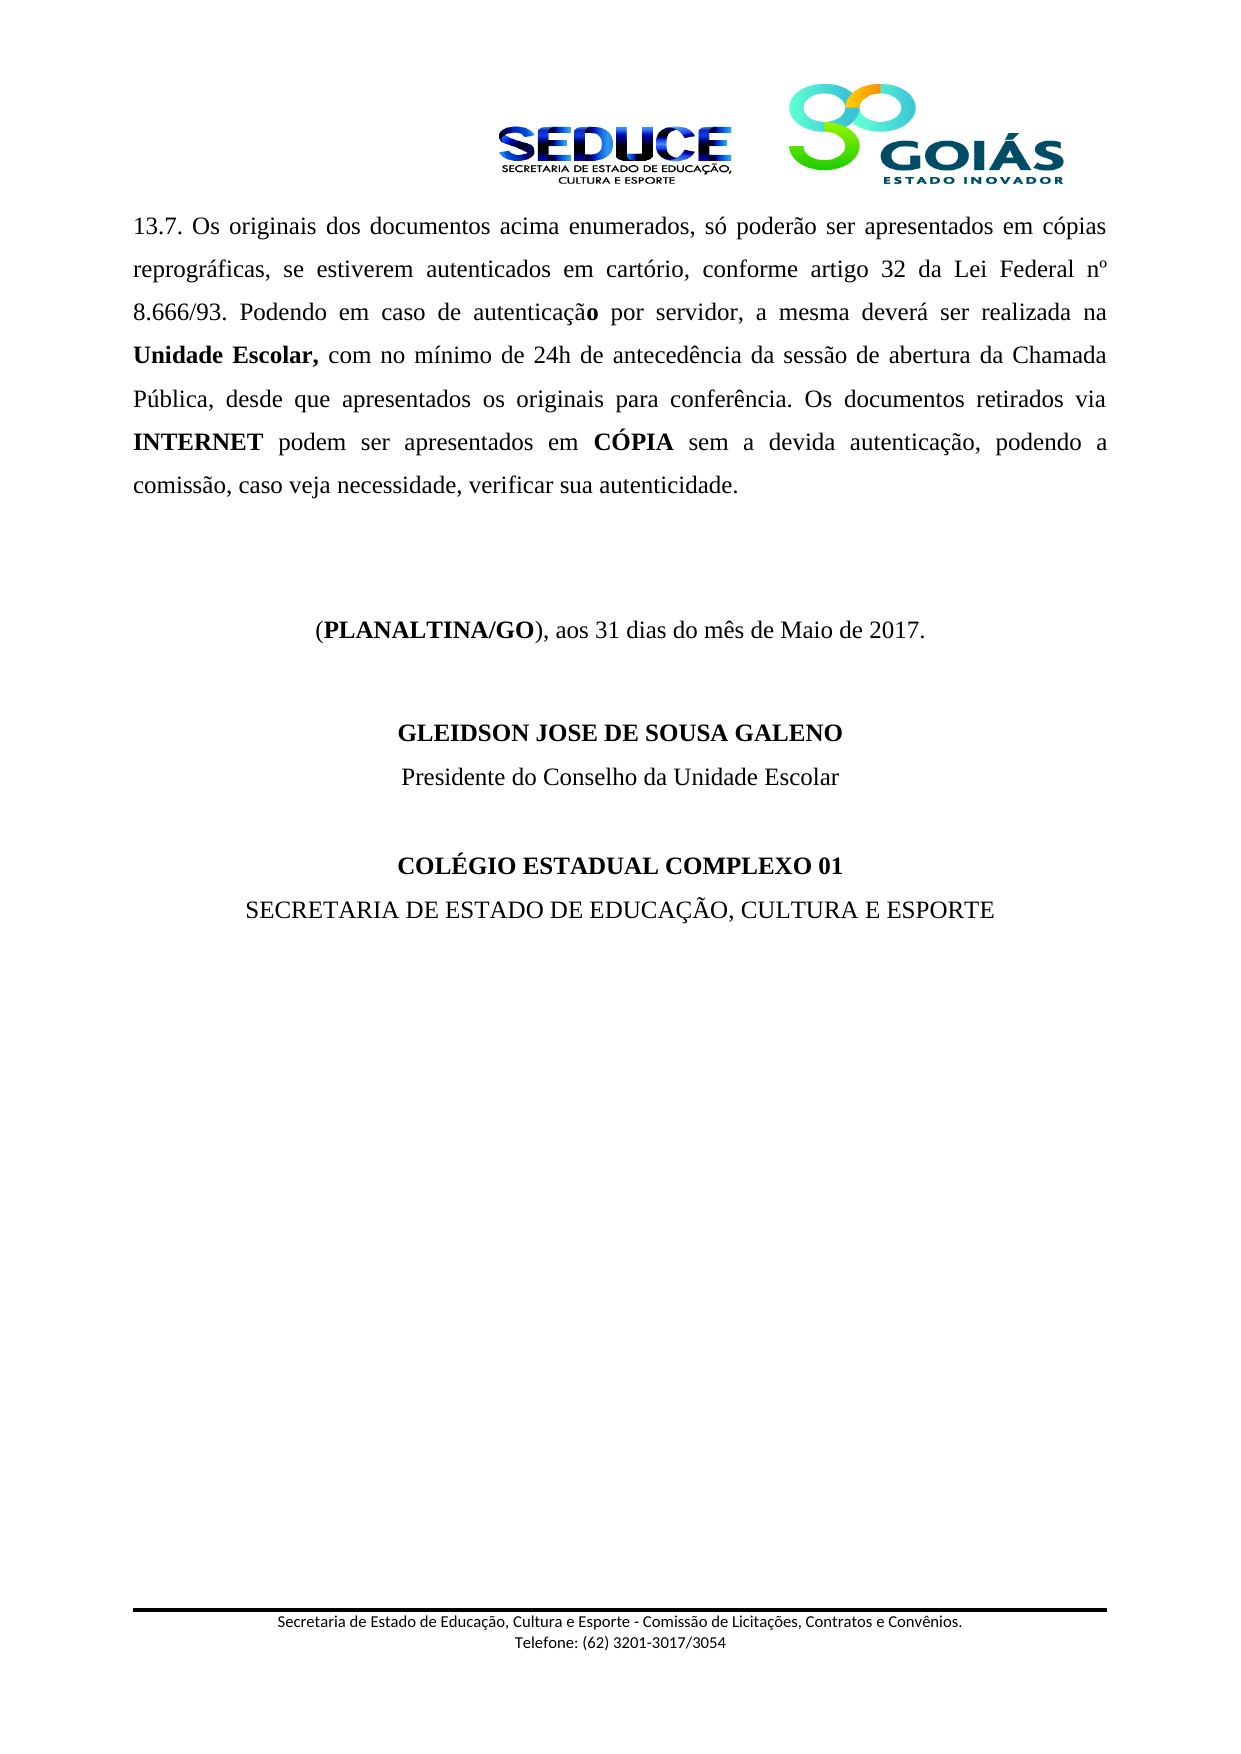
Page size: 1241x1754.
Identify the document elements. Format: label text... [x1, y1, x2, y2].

text SECRETARIA DE ESTADO DE EDUCAÇÃO, CULTURA E ESPORTE [133, 896, 1107, 924]
text COLÉGIO ESTADUAL COMPLEXO 01 [133, 851, 1107, 880]
text GLEIDSON JOSE DE SOUSA GALENO [133, 718, 1107, 747]
text Presidente do Conselho da Unidade Escolar [133, 762, 1107, 791]
text (PLANALTINA/GO), aos 31 dias do mês de Maio de 2017. [133, 615, 1107, 644]
text 13.7. Os originais dos documentos acima enumerados, só poderão ser apresentados em cópias reprográficas, se estiverem autenticados em cartório, conforme artigo 32 da Lei Federal nº 8.666/93. Podendo em caso de autenticação por servidor, a mesma deverá ser realizada na Unidade Escolar, com no mínimo de 24h de antecedência da sessão de abertura da Chamada Pública, desde que apresentados os originais para conferência. Os documentos retirados via INTERNET podem ser apresentados em CÓPIA sem a devida autenticação, podendo a comissão, caso veja necessidade, verificar sua autenticidade. [133, 211, 1107, 499]
picture [477, 73, 1108, 212]
